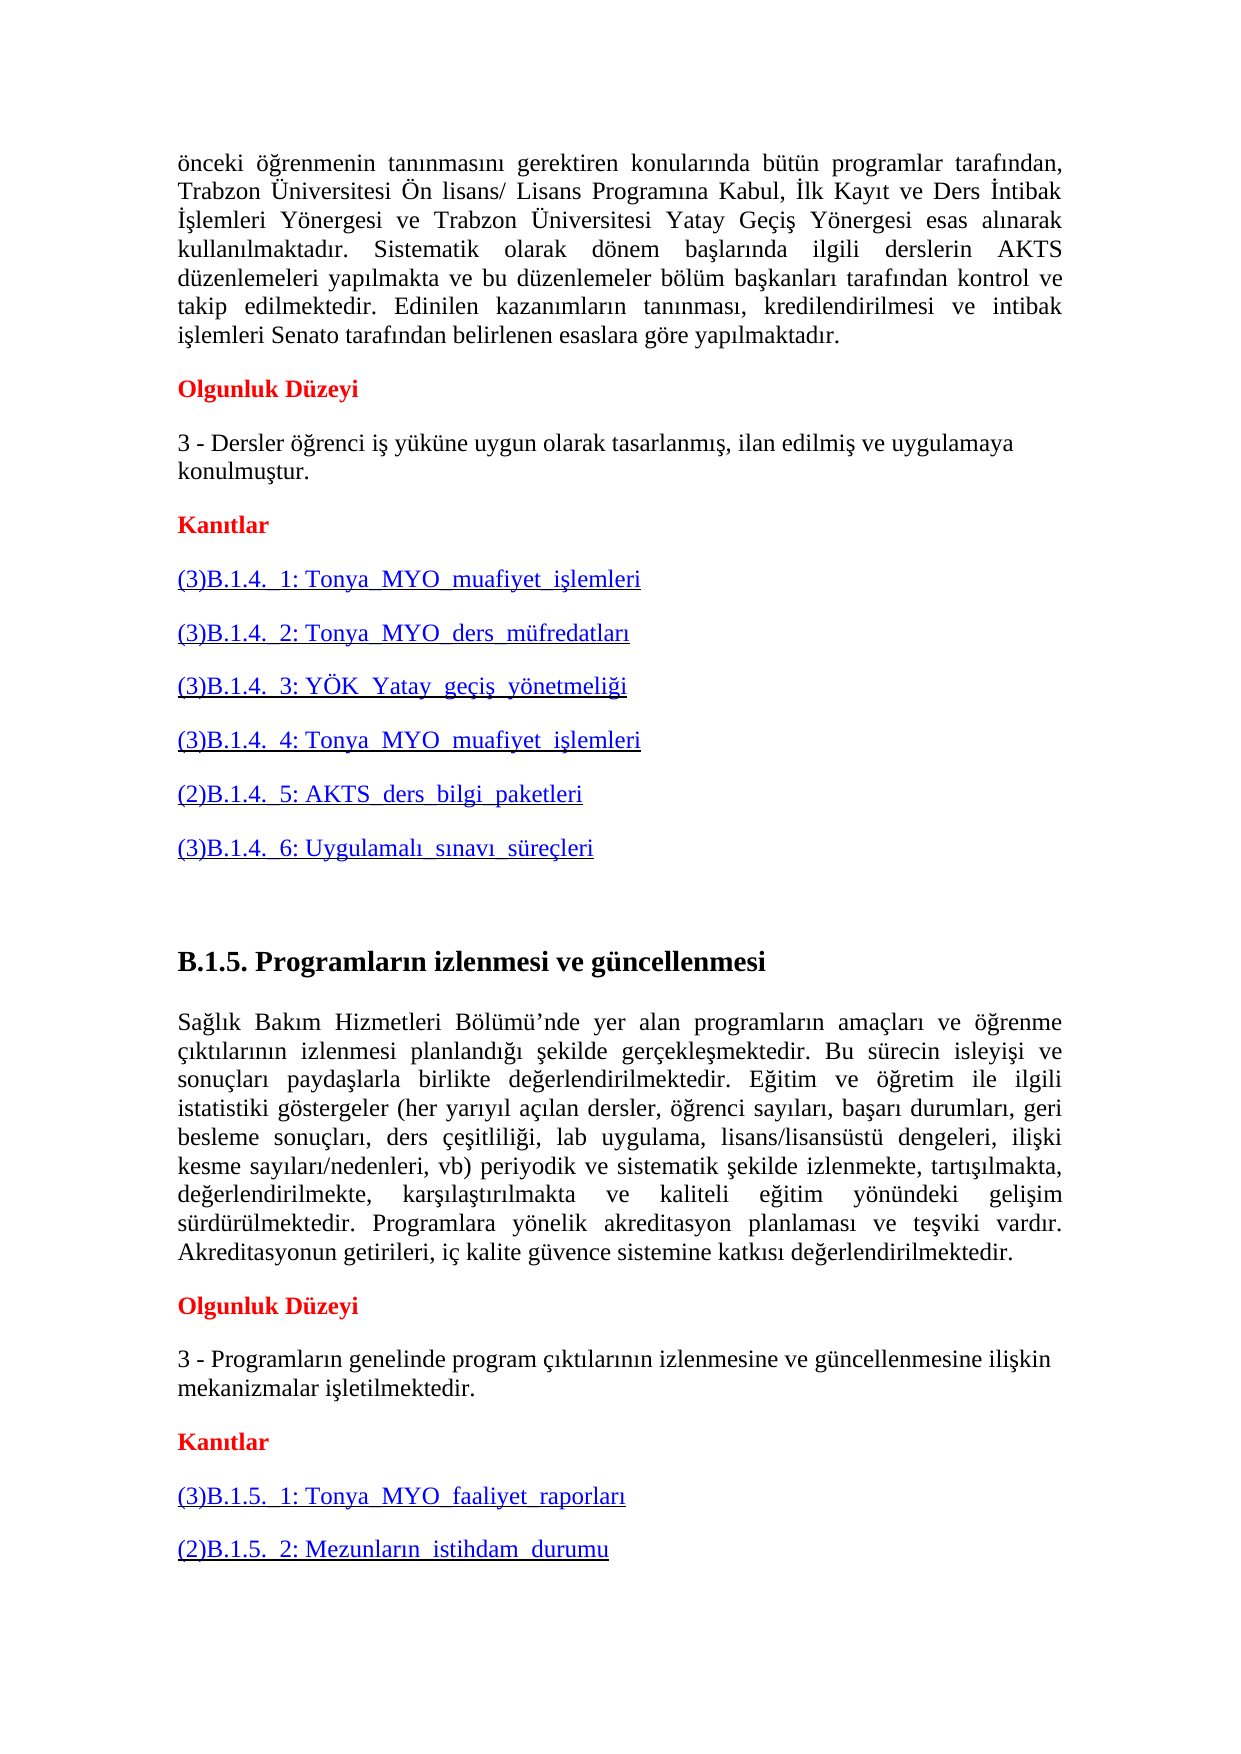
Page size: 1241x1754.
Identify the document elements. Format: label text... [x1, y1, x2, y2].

text (2)B.1.5._2: Mezunların_istihdam_durumu [177, 1534, 1063, 1563]
text (3)B.1.5._1: Tonya_MYO_faaliyet_raporları [177, 1481, 1063, 1509]
text Sağlık Bakım Hizmetleri Bölümü’nde yer alan programların amaçları ve öğrenme çıktılarının izlenmesi planlandığı şekilde gerçekleşmektedir. Bu sürecin isleyişi ve sonuçları paydaşlarla birlikte değerlendirilmektedir. Eğitim ve öğretim ile ilgili istatistiki göstergeler (her yarıyıl açılan dersler, öğrenci sayıları, başarı durumları, geri besleme sonuçları, ders çeşitliliği, lab uygulama, lisans/lisansüstü dengeleri, ilişki kesme sayıları/nedenleri, vb) periyodik ve sistematik şekilde izlenmekte, tartışılmakta, değerlendirilmekte, karşılaştırılmakta ve kaliteli eğitim yönündeki gelişim sürdürülmektedir. Programlara yönelik akreditasyon planlaması ve teşviki vardır. Akreditasyonun getirileri, iç kalite güvence sistemine katkısı değerlendirilmektedir. [177, 1007, 1063, 1266]
text (3)B.1.4._1: Tonya_MYO_muafiyet_işlemleri [177, 564, 1063, 593]
text (3)B.1.4._2: Tonya_MYO_ders_müfredatları [177, 618, 1063, 646]
text 3 - Dersler öğrenci iş yüküne uygun olarak tasarlanmış, ilan edilmiş ve uygulamaya konulmuştur. [177, 428, 1063, 485]
text Olgunluk Düzeyi [177, 1291, 1063, 1319]
text 3 - Programların genelinde program çıktılarının izlenmesine ve güncellenmesine ilişkin mekanizmalar işletilmektedir. [177, 1344, 1063, 1402]
text (2)B.1.4._5: AKTS_ders_bilgi_paketleri [177, 779, 1063, 808]
text B.1.5. Programların izlenmesi ve güncellenmesi [177, 944, 1063, 978]
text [177, 148, 1063, 349]
text (3)B.1.4._3: YÖK_Yatay_geçiş_yönetmeliği [177, 671, 1063, 700]
text Olgunluk Düzeyi [177, 374, 1063, 403]
text (3)B.1.4._4: Tonya_MYO_muafiyet_işlemleri [177, 725, 1063, 754]
text (3)B.1.4._6: Uygulamalı_sınavı_süreçleri [177, 833, 1063, 861]
text Kanıtlar [177, 1427, 1063, 1456]
text Kanıtlar [177, 510, 1063, 539]
